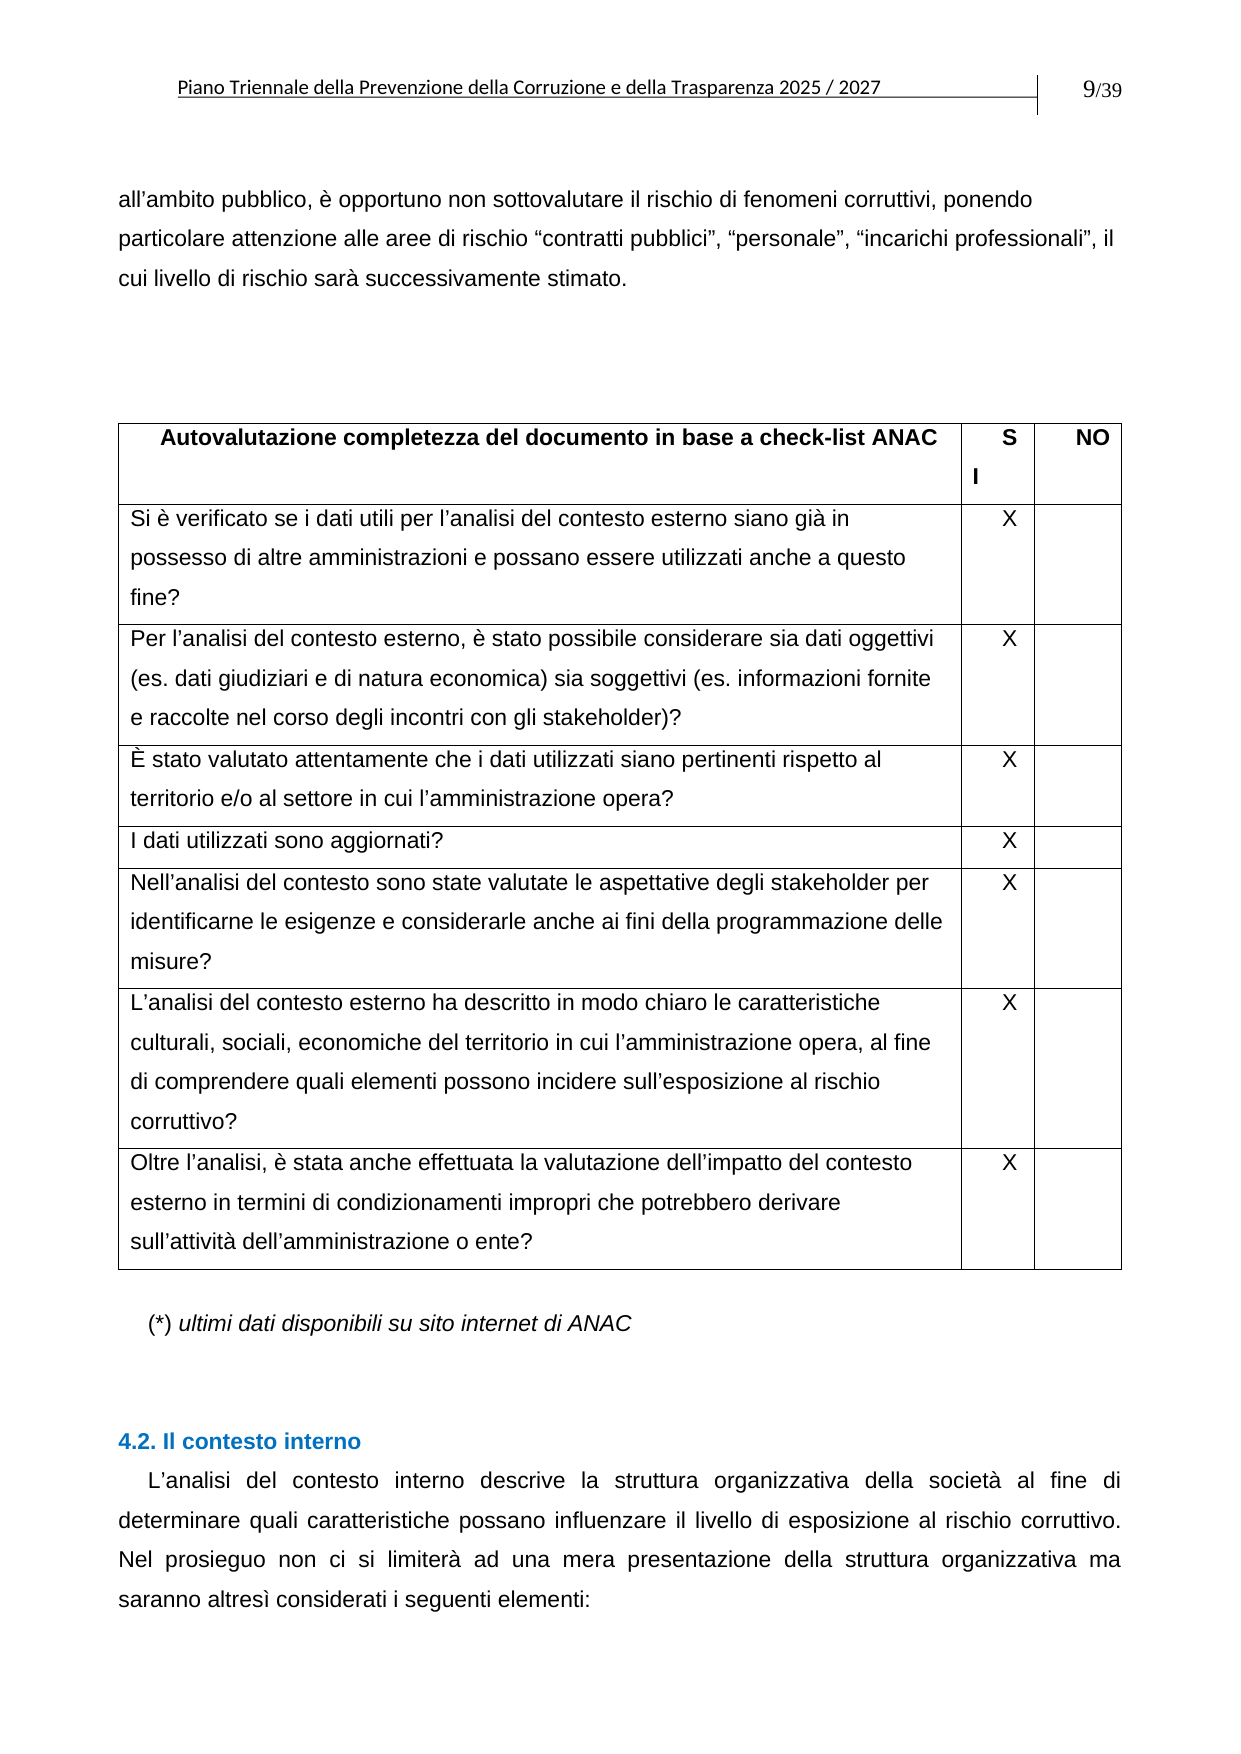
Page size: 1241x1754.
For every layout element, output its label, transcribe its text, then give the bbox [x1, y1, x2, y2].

table_cell X [962, 746, 1034, 826]
table_cell [1035, 1149, 1121, 1269]
table_cell X [962, 869, 1034, 988]
subtitle 4.2. Il contesto interno [118, 1428, 1122, 1454]
table_cell L’analisi del contesto esterno ha descritto in modo chiaro le caratteristiche culturali, sociali, economiche del territorio in cui l’amministrazione opera, al fine di comprendere quali elementi possono incidere sull’esposizione al rischio corruttivo? [119, 989, 961, 1148]
table_cell Nell’analisi del contesto sono state valutate le aspettative degli stakeholder per identificarne le esigenze e considerarle anche ai fini della programmazione delle misure? [119, 869, 961, 988]
table_cell X [962, 625, 1034, 745]
table_cell [1035, 746, 1121, 826]
table_cell Si è verificato se i dati utili per l’analisi del contesto esterno siano già in possesso di altre amministrazioni e possano essere utilizzati anche a questo fine? [119, 505, 961, 624]
table_cell X [962, 989, 1034, 1148]
table_cell X [962, 827, 1034, 868]
table_cell Oltre l’analisi, è stata anche effettuata la valutazione dell’impatto del contesto esterno in termini di condizionamenti impropri che potrebbero derivare sull’attività dell’amministrazione o ente? [119, 1149, 961, 1269]
text L’analisi del contesto interno descrive la struttura organizzativa della società al fine di determinare quali caratteristiche possano influenzare il livello di esposizione al rischio corruttivo. Nel prosieguo non ci si limiterà ad una mera presentazione della struttura organizzativa ma saranno altresì considerati i seguenti elementi: [118, 1467, 1122, 1612]
table_cell [1035, 505, 1121, 624]
text (*) ultimi dati disponibili su sito internet di ANAC [118, 1309, 1122, 1336]
table_cell [1035, 625, 1121, 745]
table_header SI [962, 424, 1034, 503]
table_header Autovalutazione completezza del documento in base a check-list ANAC [119, 424, 961, 503]
table_cell Per l’analisi del contesto esterno, è stato possibile considerare sia dati oggettivi (es. dati giudiziari e di natura economica) sia soggettivi (es. informazioni fornite e raccolte nel corso degli incontri con gli stakeholder)? [119, 625, 961, 745]
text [118, 186, 1122, 291]
table_cell [1035, 869, 1121, 988]
table_cell [1035, 989, 1121, 1148]
table_cell È stato valutato attentamente che i dati utilizzati siano pertinenti rispetto al territorio e/o al settore in cui l’amministrazione opera? [119, 746, 961, 826]
table_cell X [962, 1149, 1034, 1269]
table_header NO [1035, 424, 1121, 503]
table_cell [1035, 827, 1121, 868]
table_cell I dati utilizzati sono aggiornati? [119, 827, 961, 868]
table_cell X [962, 505, 1034, 624]
